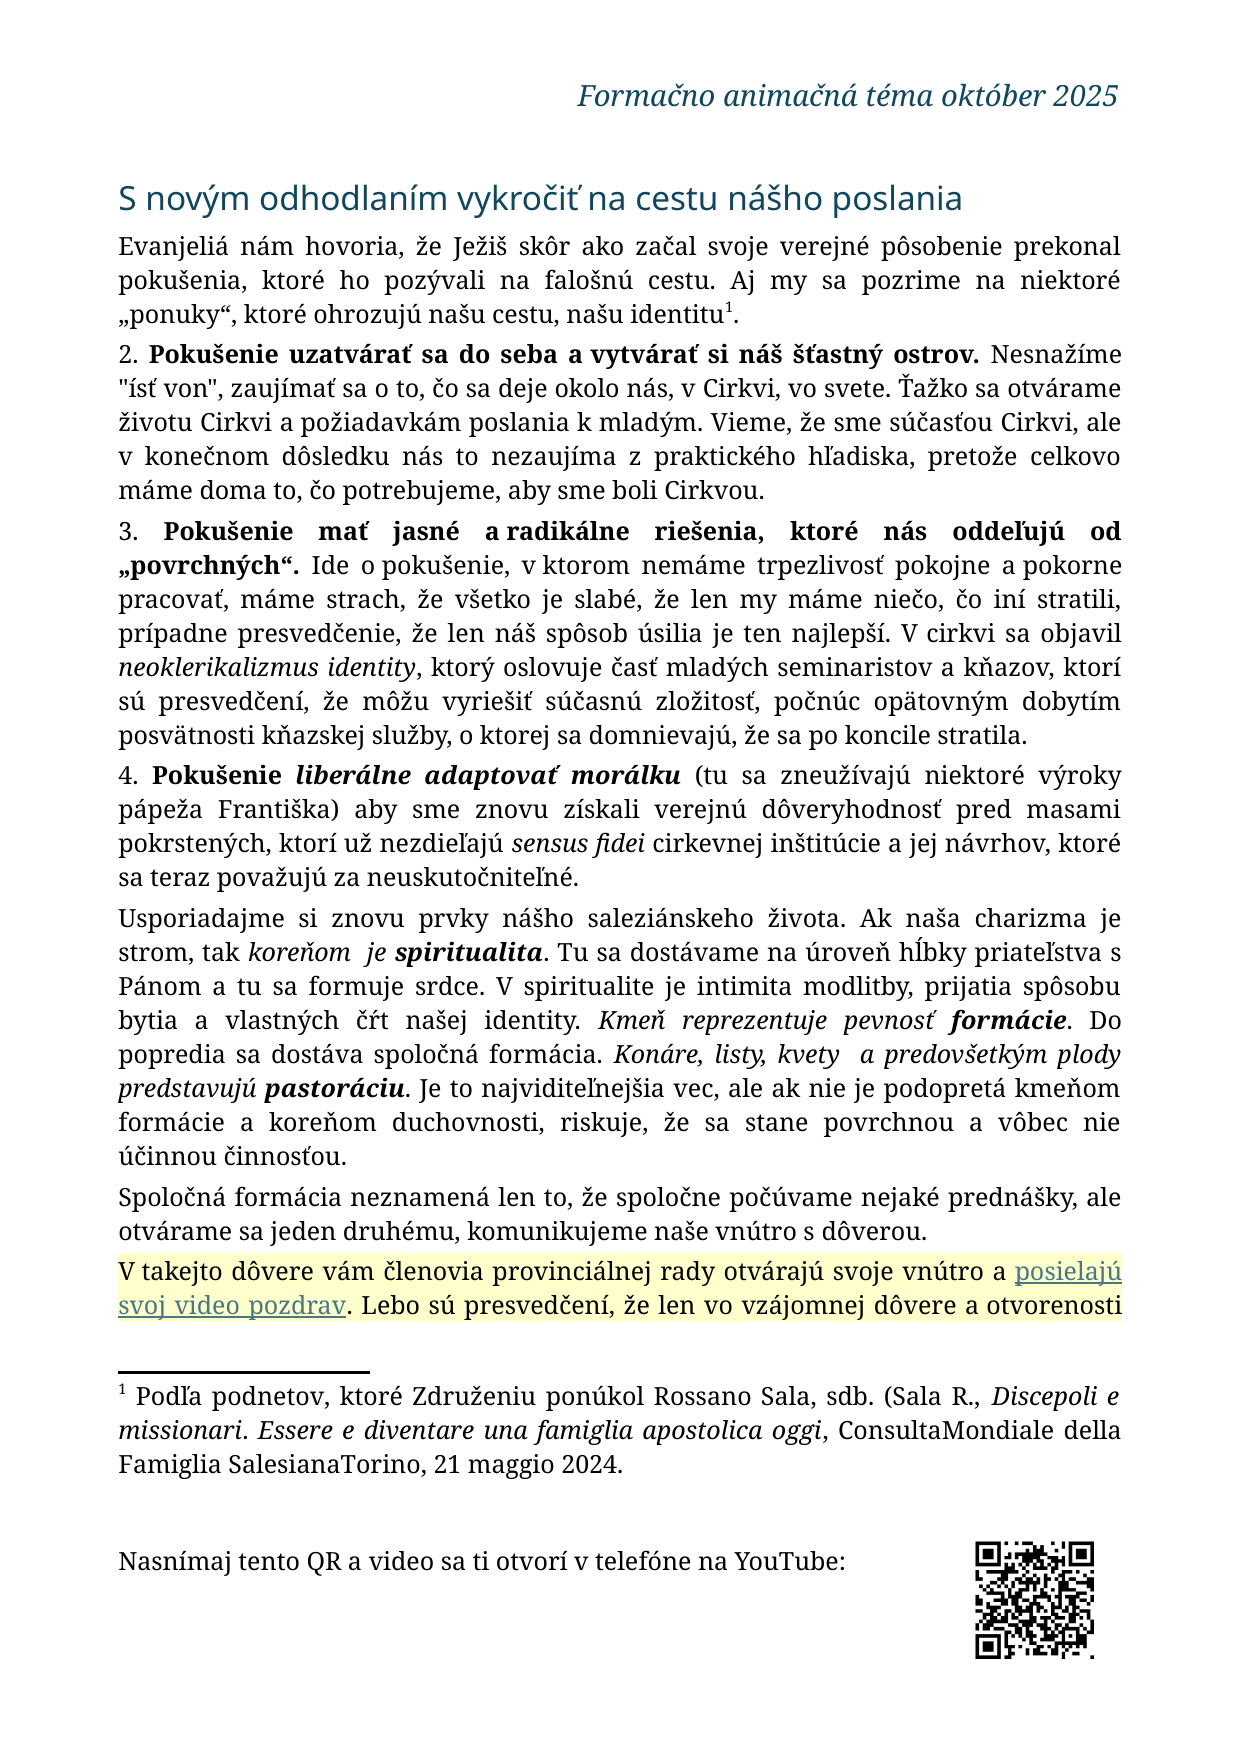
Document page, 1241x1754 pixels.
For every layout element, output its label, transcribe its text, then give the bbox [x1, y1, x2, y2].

picture [961, 1527, 1106, 1672]
text Usporiadajme si znovu prvky nášho saleziánskeho života. Ak naša charizma je strom, tak koreňom je spiritualita. Tu sa dostávame na úroveň hĺbky priateľstva s Pánom a tu sa formuje srdce. V spiritualite je intimita modlitby, prijatia spôsobu bytia a vlastných čŕt našej identity. Kmeň reprezentuje pevnosť formácie. Do popredia sa dostáva spoločná formácia. Konáre, listy, kvety a predovšetkým plody predstavujú pastoráciu. Je to najviditeľnejšia vec, ale ak nie je podopretá kmeňom formácie a koreňom duchovnosti, riskuje, že sa stane povrchnou a vôbec nie účinnou činnosťou. [118, 900, 1122, 1173]
subtitle S novým odhodlaním vykročiť na cestu nášho poslania [118, 174, 1122, 220]
text 3. Pokušenie mať jasné a radikálne riešenia, ktoré nás oddeľujú od „povrchných“. Ide o pokušenie, v ktorom nemáme trpezlivosť pokojne a pokorne pracovať, máme strach, že všetko je slabé, že len my máme niečo, čo iní stratili, prípadne presvedčenie, že len náš spôsob úsilia je ten najlepší. V cirkvi sa objavil neoklerikalizmus identity, ktorý oslovuje časť mladých seminaristov a kňazov, ktorí sú presvedčení, že môžu vyriešiť súčasnú zložitosť, počnúc opätovným dobytím posvätnosti kňazskej služby, o ktorej sa domnievajú, že sa po koncile stratila. [118, 513, 1122, 752]
text Evanjeliá nám hovoria, že Ježiš skôr ako začal svoje verejné pôsobenie prekonal pokušenia, ktoré ho pozývali na falošnú cestu. Aj my sa pozrime na niektoré „ponuky“, ktoré ohrozujú našu cestu, našu identitu. [118, 228, 1122, 330]
subtitle Formačno animačná téma október 2025 [118, 76, 1122, 115]
text 4. Pokušenie liberálne adaptovať morálku (tu sa zneužívajú niektoré výroky pápeža Františka) aby sme znovu získali verejnú dôveryhodnosť pred masami pokrstených, ktorí už nezdieľajú sensus fidei cirkevnej inštitúcie a jej návrhov, ktoré sa teraz považujú za neuskutočniteľné. [118, 758, 1122, 894]
text Spoločná formácia neznamená len to, že spoločne počúvame nejaké prednášky, ale otvárame sa jeden druhému, komunikujeme naše vnútro s dôverou. [118, 1179, 1122, 1247]
text 2. Pokušenie uzatvárať sa do seba a vytvárať si náš šťastný ostrov. Nesnažíme "ísť von", zaujímať sa o to, čo sa deje okolo nás, v Cirkvi, vo svete. Ťažko sa otvárame životu Cirkvi a požiadavkám poslania k mladým. Vieme, že sme súčasťou Cirkvi, ale v konečnom dôsledku nás to nezaujíma z praktického hľadiska, pretože celkovo máme doma to, čo potrebujeme, aby sme boli Cirkvou. [118, 337, 1122, 507]
